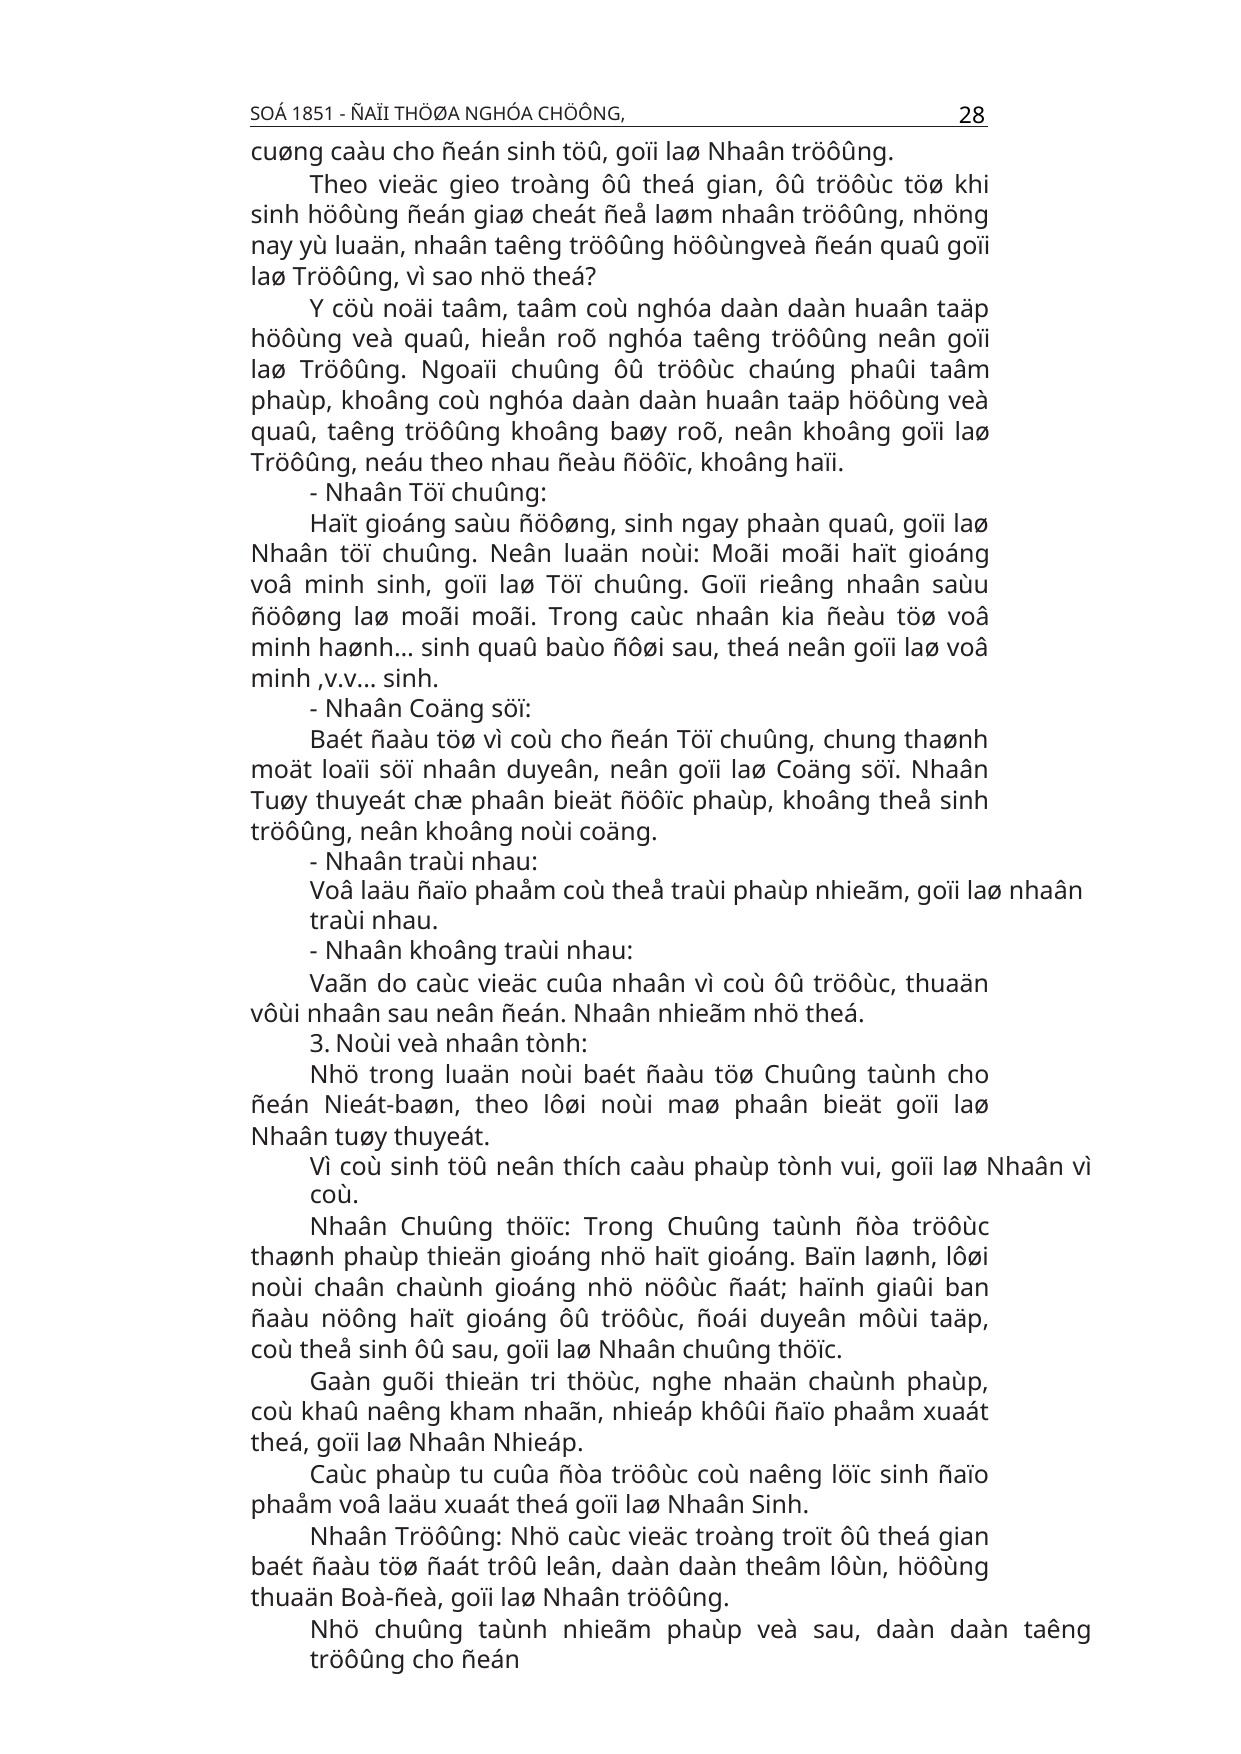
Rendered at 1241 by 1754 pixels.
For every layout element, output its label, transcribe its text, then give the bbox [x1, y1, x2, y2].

text Nhaân Tröôûng: Nhö caùc vieäc troàng troït ôû theá gian baét ñaàu töø ñaát trôû leân, daàn daàn theâm lôùn, höôùng thuaän Boà-ñeà, goïi laø Nhaân tröôûng. [250, 1521, 990, 1614]
text cuøng caàu cho ñeán sinh töû, goïi laø Nhaân tröôûng. [250, 134, 1092, 167]
list Nhaân Töï chuûng: [309, 479, 1092, 507]
text Nhö chuûng taùnh nhieãm phaùp veà sau, daàn daàn taêng tröôûng cho ñeán [309, 1614, 1092, 1675]
text Theo vieäc gieo troàng ôû theá gian, ôû tröôùc töø khi sinh höôùng ñeán giaø cheát ñeå laøm nhaân tröôûng, nhöng nay yù luaän, nhaân taêng tröôûng höôùngveà ñeán quaû goïi laø Tröôûng, vì sao nhö theá? [250, 168, 990, 292]
text Baét ñaàu töø vì coù cho ñeán Töï chuûng, chung thaønh moät loaïi söï nhaân duyeân, neân goïi laø Coäng söï. Nhaân Tuøy thuyeát chæ phaân bieät ñöôïc phaùp, khoâng theå sinh tröôûng, neân khoâng noùi coäng. [250, 724, 990, 848]
list Nhaân traùi nhau: [309, 848, 1092, 876]
list Noùi veà nhaân tònh: [309, 1029, 1092, 1058]
text Voâ laäu ñaïo phaåm coù theå traùi phaùp nhieãm, goïi laø nhaân traùi nhau. [309, 876, 1092, 935]
text Vì coù sinh töû neân thích caàu phaùp tònh vui, goïi laø Nhaân vì coù. [309, 1152, 1092, 1209]
text Haït gioáng saùu ñöôøng, sinh ngay phaàn quaû, goïi laø Nhaân töï chuûng. Neân luaän noùi: Moãi moãi haït gioáng voâ minh sinh, goïi laø Töï chuûng. Goïi rieâng nhaân saùu ñöôøng laø moãi moãi. Trong caùc nhaân kia ñeàu töø voâ minh haønh… sinh quaû baùo ñôøi sau, theá neân goïi laø voâ minh ,v.v... sinh. [250, 508, 990, 694]
text Gaàn guõi thieän tri thöùc, nghe nhaän chaùnh phaùp, coù khaû naêng kham nhaãn, nhieáp khôûi ñaïo phaåm xuaát theá, goïi laø Nhaân Nhieáp. [250, 1366, 990, 1459]
text Nhö trong luaän noùi baét ñaàu töø Chuûng taùnh cho ñeán Nieát-baøn, theo lôøi noùi maø phaân bieät goïi laø Nhaân tuøy thuyeát. [250, 1059, 990, 1152]
text Caùc phaùp tu cuûa ñòa tröôùc coù naêng löïc sinh ñaïo phaåm voâ laäu xuaát theá goïi laø Nhaân Sinh. [250, 1459, 990, 1521]
text Y cöù noäi taâm, taâm coù nghóa daàn daàn huaân taäp höôùng veà quaû, hieån roõ nghóa taêng tröôûng neân goïi laø Tröôûng. Ngoaïi chuûng ôû tröôùc chaúng phaûi taâm phaùp, khoâng coù nghóa daàn daàn huaân taäp höôùng veà quaû, taêng tröôûng khoâng baøy roõ, neân khoâng goïi laø Tröôûng, neáu theo nhau ñeàu ñöôïc, khoâng haïi. [250, 292, 990, 479]
text Vaãn do caùc vieäc cuûa nhaân vì coù ôû tröôùc, thuaän vôùi nhaân sau neân ñeán. Nhaân nhieãm nhö theá. [250, 967, 990, 1029]
text Nhaân Chuûng thöïc: Trong Chuûng taùnh ñòa tröôùc thaønh phaùp thieän gioáng nhö haït gioáng. Baïn laønh, lôøi noùi chaân chaùnh gioáng nhö nöôùc ñaát; haïnh giaûi ban ñaàu nöông haït gioáng ôû tröôùc, ñoái duyeân môùi taäp, coù theå sinh ôû sau, goïi laø Nhaân chuûng thöïc. [250, 1211, 990, 1366]
list Nhaân Coäng söï: [309, 694, 1092, 723]
list Nhaân khoâng traùi nhau: [309, 935, 1092, 966]
